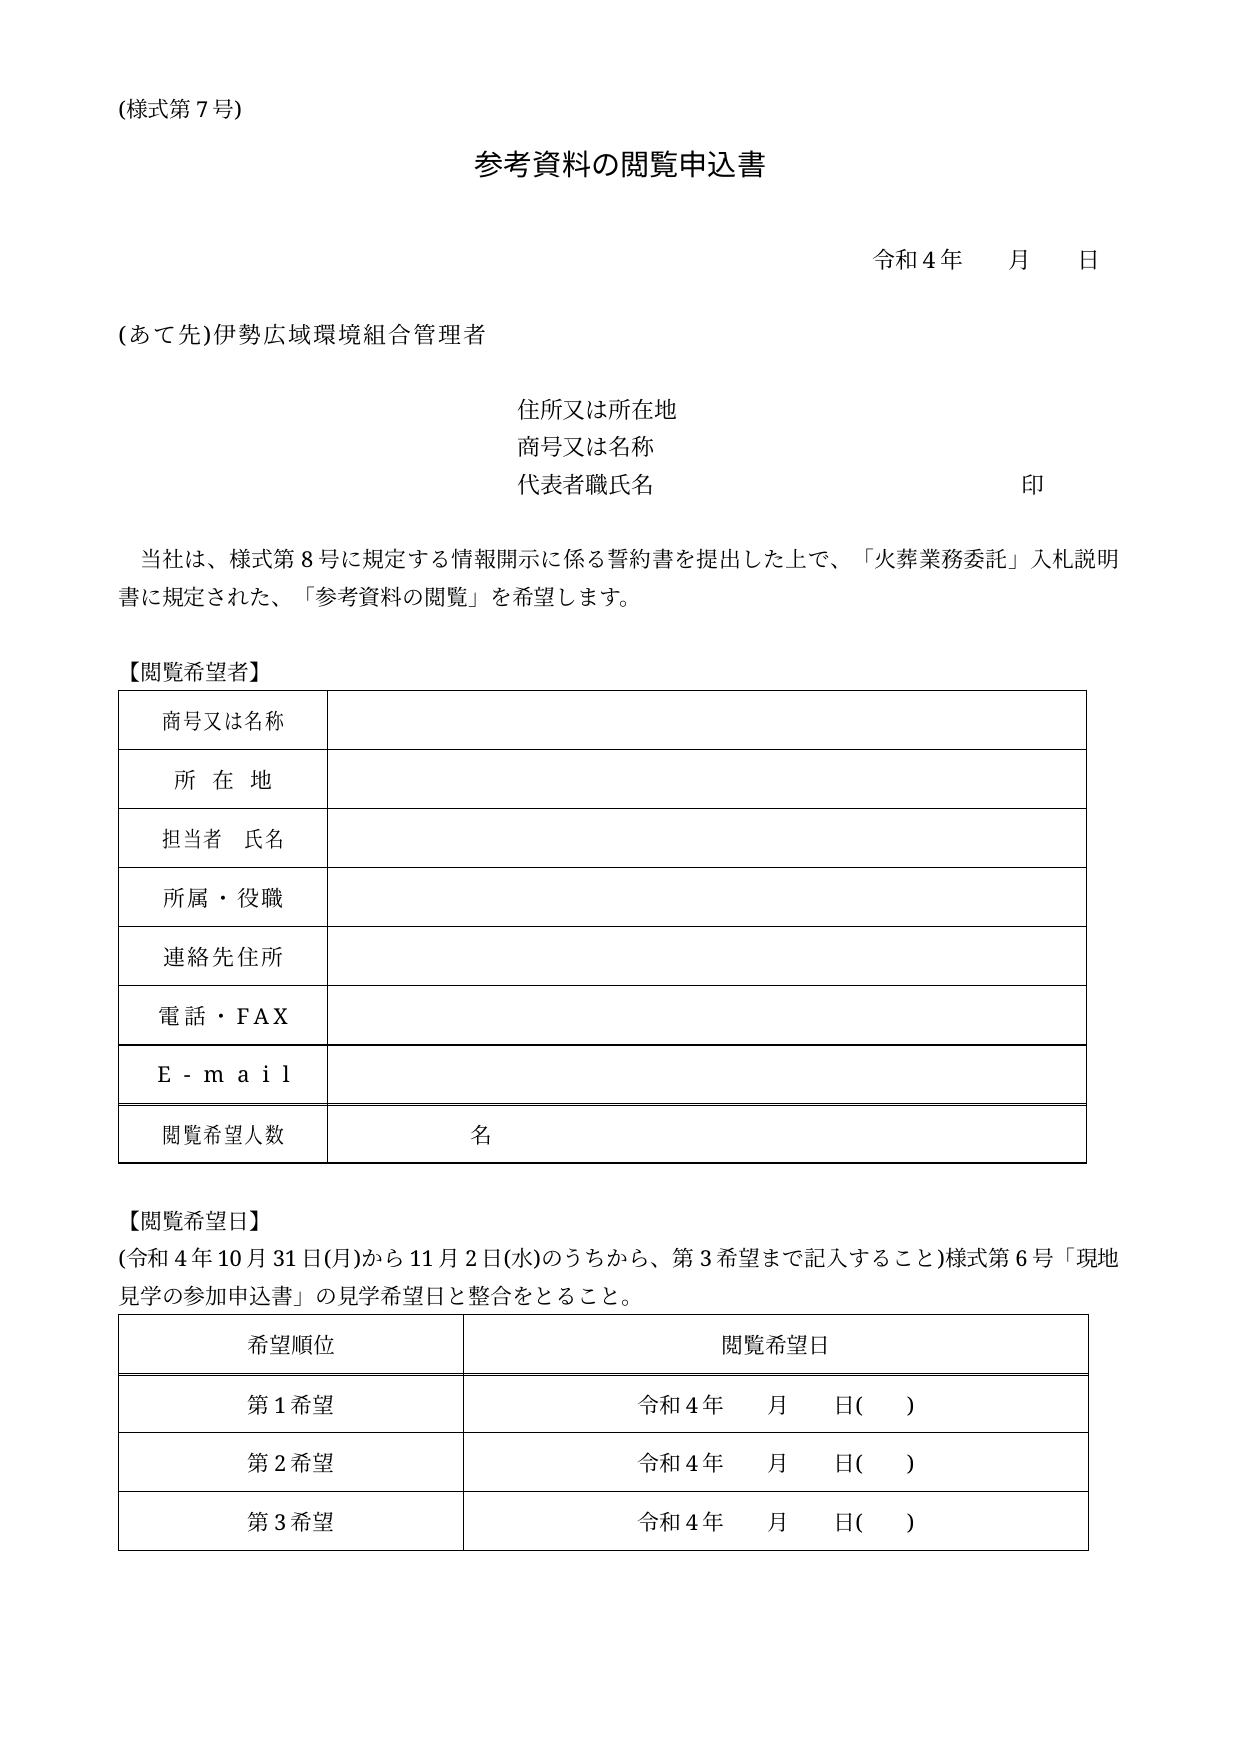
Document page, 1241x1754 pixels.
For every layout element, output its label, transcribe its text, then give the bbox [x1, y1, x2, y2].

text 【閲覧希望日】 [118, 1201, 1122, 1238]
text (様式第7号) [118, 89, 1122, 127]
table_cell 電話・FAX [119, 986, 327, 1044]
text (令和4年10月31日(月)から11月2日(水)のうちから、第3希望まで記入すること)様式第6号「現地見学の参加申込書」の見学希望日と整合をとること。 [118, 1238, 1122, 1313]
table_cell 令和4年 月 日( ) [464, 1376, 1088, 1432]
table_header [328, 691, 1086, 748]
table_cell 第1希望 [119, 1376, 463, 1432]
text 【閲覧希望者】 [118, 652, 1122, 689]
table_cell 第3希望 [119, 1492, 463, 1550]
table_cell [328, 868, 1086, 926]
table_cell 名 [328, 1106, 1086, 1162]
table_cell [328, 750, 1086, 808]
table_header 閲覧希望日 [464, 1315, 1088, 1373]
table_cell [328, 986, 1086, 1044]
table_cell 令和4年 月 日( ) [464, 1433, 1088, 1491]
table_cell [328, 927, 1086, 985]
table_cell 所属・役職 [119, 868, 327, 926]
table_cell 担当者 氏名 [119, 809, 327, 867]
table_cell [328, 809, 1086, 867]
text 住所又は所在地 [118, 389, 1122, 427]
table_cell 閲覧希望人数 [119, 1106, 327, 1162]
text 当社は、様式第8号に規定する情報開示に係る誓約書を提出した上で、「火葬業務委託」入札説明書に規定された、「参考資料の閲覧」を希望します。 [118, 539, 1122, 614]
text (あて先)伊勢広域環境組合管理者 [118, 314, 1122, 352]
table_cell 所在地 [119, 750, 327, 808]
table_cell [328, 1046, 1086, 1103]
table_cell E-mail [119, 1046, 327, 1103]
table_cell 連絡先住所 [119, 927, 327, 985]
text 商号又は名称 [118, 427, 1122, 464]
table_header 商号又は名称 [119, 691, 327, 748]
table_header 希望順位 [119, 1315, 463, 1373]
text 令和4年 月 日 [118, 239, 1100, 277]
text 参考資料の閲覧申込書 [118, 127, 1122, 202]
table_cell 第2希望 [119, 1433, 463, 1491]
text 代表者職氏名 印 [118, 464, 1122, 502]
table_cell 令和4年 月 日( ) [464, 1492, 1088, 1550]
